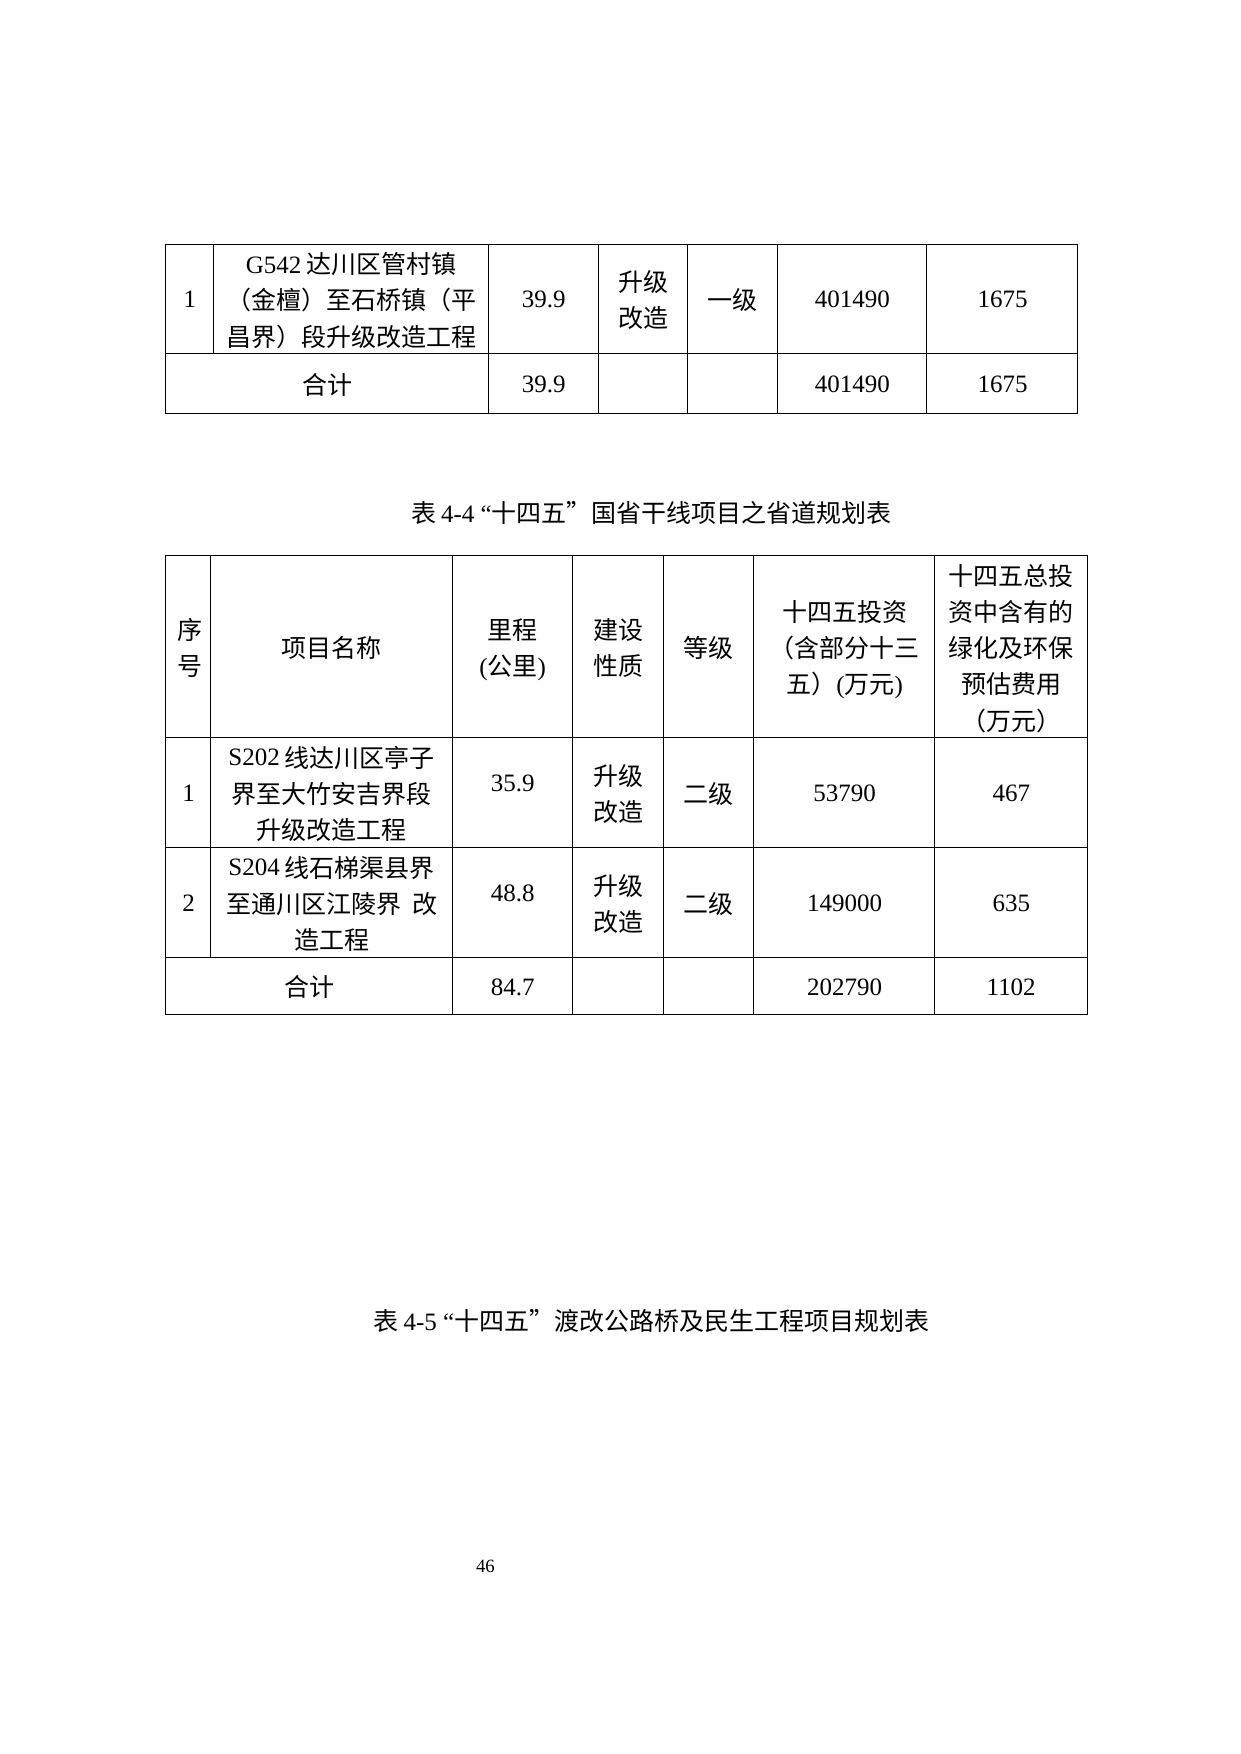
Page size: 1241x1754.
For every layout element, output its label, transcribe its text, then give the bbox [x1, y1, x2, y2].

table_cell 1 [166, 738, 210, 847]
table_cell 2 [166, 848, 210, 957]
table_header 十四五投资（含部分十三五）(万元) [754, 556, 934, 737]
table_cell [599, 354, 687, 412]
table_cell 升级改造 [573, 848, 663, 957]
table_cell [664, 958, 753, 1014]
table_header 里程 (公里) [453, 556, 572, 737]
text 表4-5 “十四五”渡改公路桥及民生工程项目规划表 [165, 1294, 1087, 1345]
table_cell 39.9 [489, 245, 598, 353]
table_cell S202线达川区亭子界至大竹安吉界段升级改造工程 [211, 738, 452, 847]
table_cell 149000 [754, 848, 934, 957]
table_cell 467 [935, 738, 1087, 847]
table_cell 39.9 [489, 354, 598, 412]
table_cell 35.9 [453, 738, 572, 847]
table_cell 1675 [927, 245, 1077, 353]
table_cell 48.8 [453, 848, 572, 957]
table_cell [688, 354, 777, 412]
table_cell 401490 [778, 354, 926, 412]
table_cell [573, 958, 663, 1014]
table_cell G542达川区管村镇（金檀）至石桥镇（平昌界）段升级改造工程 [214, 245, 488, 353]
table_cell 合计 [166, 354, 488, 412]
table_cell 合计 [166, 958, 452, 1014]
table_cell 401490 [778, 245, 926, 353]
table_cell 升级改造 [599, 245, 687, 353]
table_header 序号 [166, 556, 210, 737]
table_cell 升级改造 [573, 738, 663, 847]
table_cell 202790 [754, 958, 934, 1014]
table_header 项目名称 [211, 556, 452, 737]
table_cell 84.7 [453, 958, 572, 1014]
table_cell 635 [935, 848, 1087, 957]
table_cell 53790 [754, 738, 934, 847]
table_cell 二级 [664, 738, 753, 847]
table_cell S204线石梯渠县界至通川区江陵界 改造工程 [211, 848, 452, 957]
table_header 建设性质 [573, 556, 663, 737]
text 表4-4 “十四五”国省干线项目之省道规划表 [165, 486, 1087, 537]
table_header 等级 [664, 556, 753, 737]
table_cell 1675 [927, 354, 1077, 412]
table_cell 一级 [688, 245, 777, 353]
table_cell 1102 [935, 958, 1087, 1014]
table_cell 1 [166, 245, 213, 353]
table_header 十四五总投资中含有的绿化及环保预估费用（万元） [935, 556, 1087, 737]
table_cell 二级 [664, 848, 753, 957]
